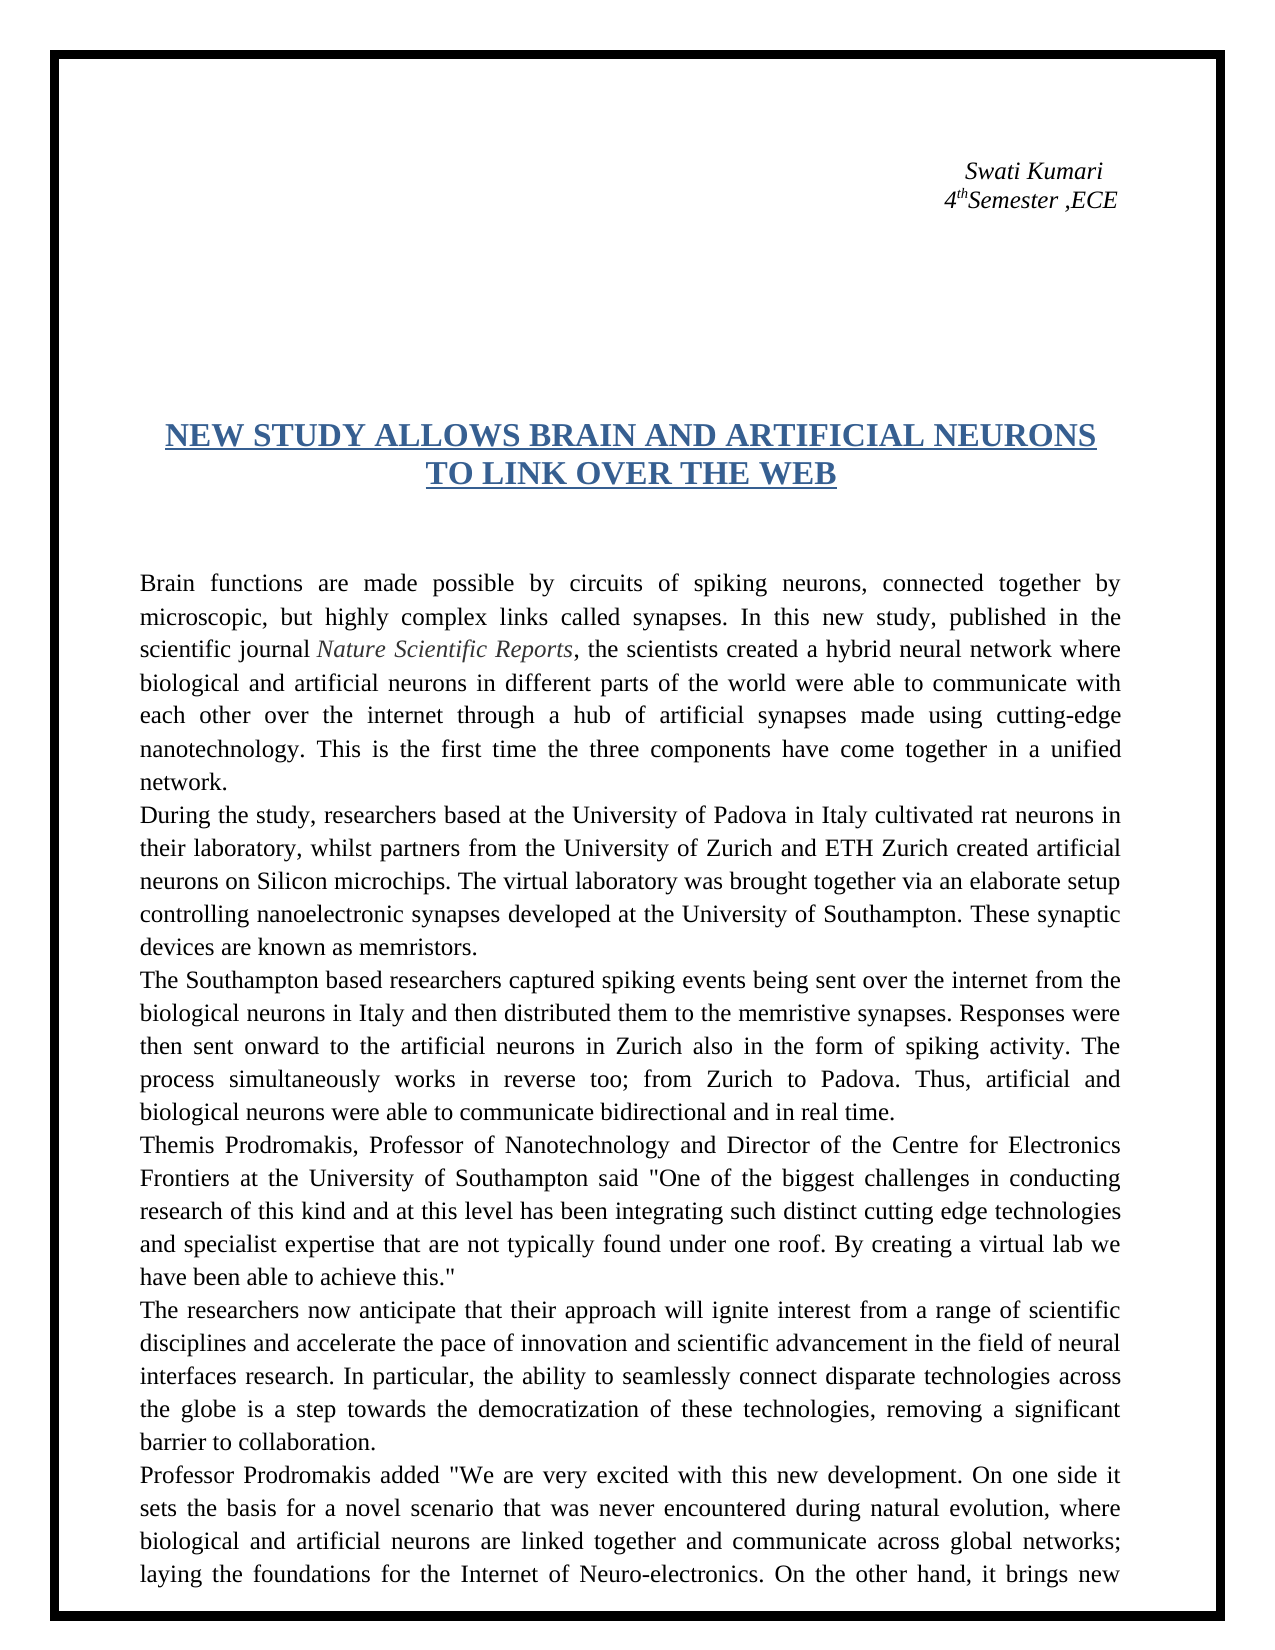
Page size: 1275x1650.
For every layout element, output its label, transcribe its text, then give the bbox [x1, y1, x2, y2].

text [139, 1460, 1122, 1588]
subtitle NEW STUDY ALLOWS BRAIN AND ARTIFICIAL NEURONS TO LINK OVER THE WEB [139, 415, 1122, 492]
text 4thSemester ,ECE [139, 185, 1122, 214]
text Themis Prodromakis, Professor of Nanotechnology and Director of the Centre for Electronics Frontiers at the University of Southampton said "One of the biggest challenges in conducting research of this kind and at this level has been integrating such distinct cutting edge technologies and specialist expertise that are not typically found under one roof. By creating a virtual lab we have been able to achieve this." [139, 1130, 1122, 1291]
text The Southampton based researchers captured spiking events being sent over the internet from the biological neurons in Italy and then distributed them to the memristive synapses. Responses were then sent onward to the artificial neurons in Zurich also in the form of spiking activity. The process simultaneously works in reverse too; from Zurich to Padova. Thus, artificial and biological neurons were able to communicate bidirectional and in real time. [139, 965, 1122, 1126]
text Swati Kumari [139, 156, 1122, 185]
text The researchers now anticipate that their approach will ignite interest from a range of scientific disciplines and accelerate the pace of innovation and scientific advancement in the field of neural interfaces research. In particular, the ability to seamlessly connect disparate technologies across the globe is a step towards the democratization of these technologies, removing a significant barrier to collaboration. [139, 1295, 1122, 1456]
text During the study, researchers based at the University of Padova in Italy cultivated rat neurons in their laboratory, whilst partners from the University of Zurich and ETH Zurich created artificial neurons on Silicon microchips. The virtual laboratory was brought together via an elaborate setup controlling nanoelectronic synapses developed at the University of Southampton. These synaptic devices are known as memristors. [139, 800, 1122, 961]
text Brain functions are made possible by circuits of spiking neurons, connected together by microscopic, but highly complex links called synapses. In this new study, published in the scientific journal Nature Scientific Reports, the scientists created a hybrid neural network where biological and artificial neurons in different parts of the world were able to communicate with each other over the internet through a hub of artificial synapses made using cutting-edge nanotechnology. This is the first time the three components have come together in a unified network. [139, 568, 1122, 795]
